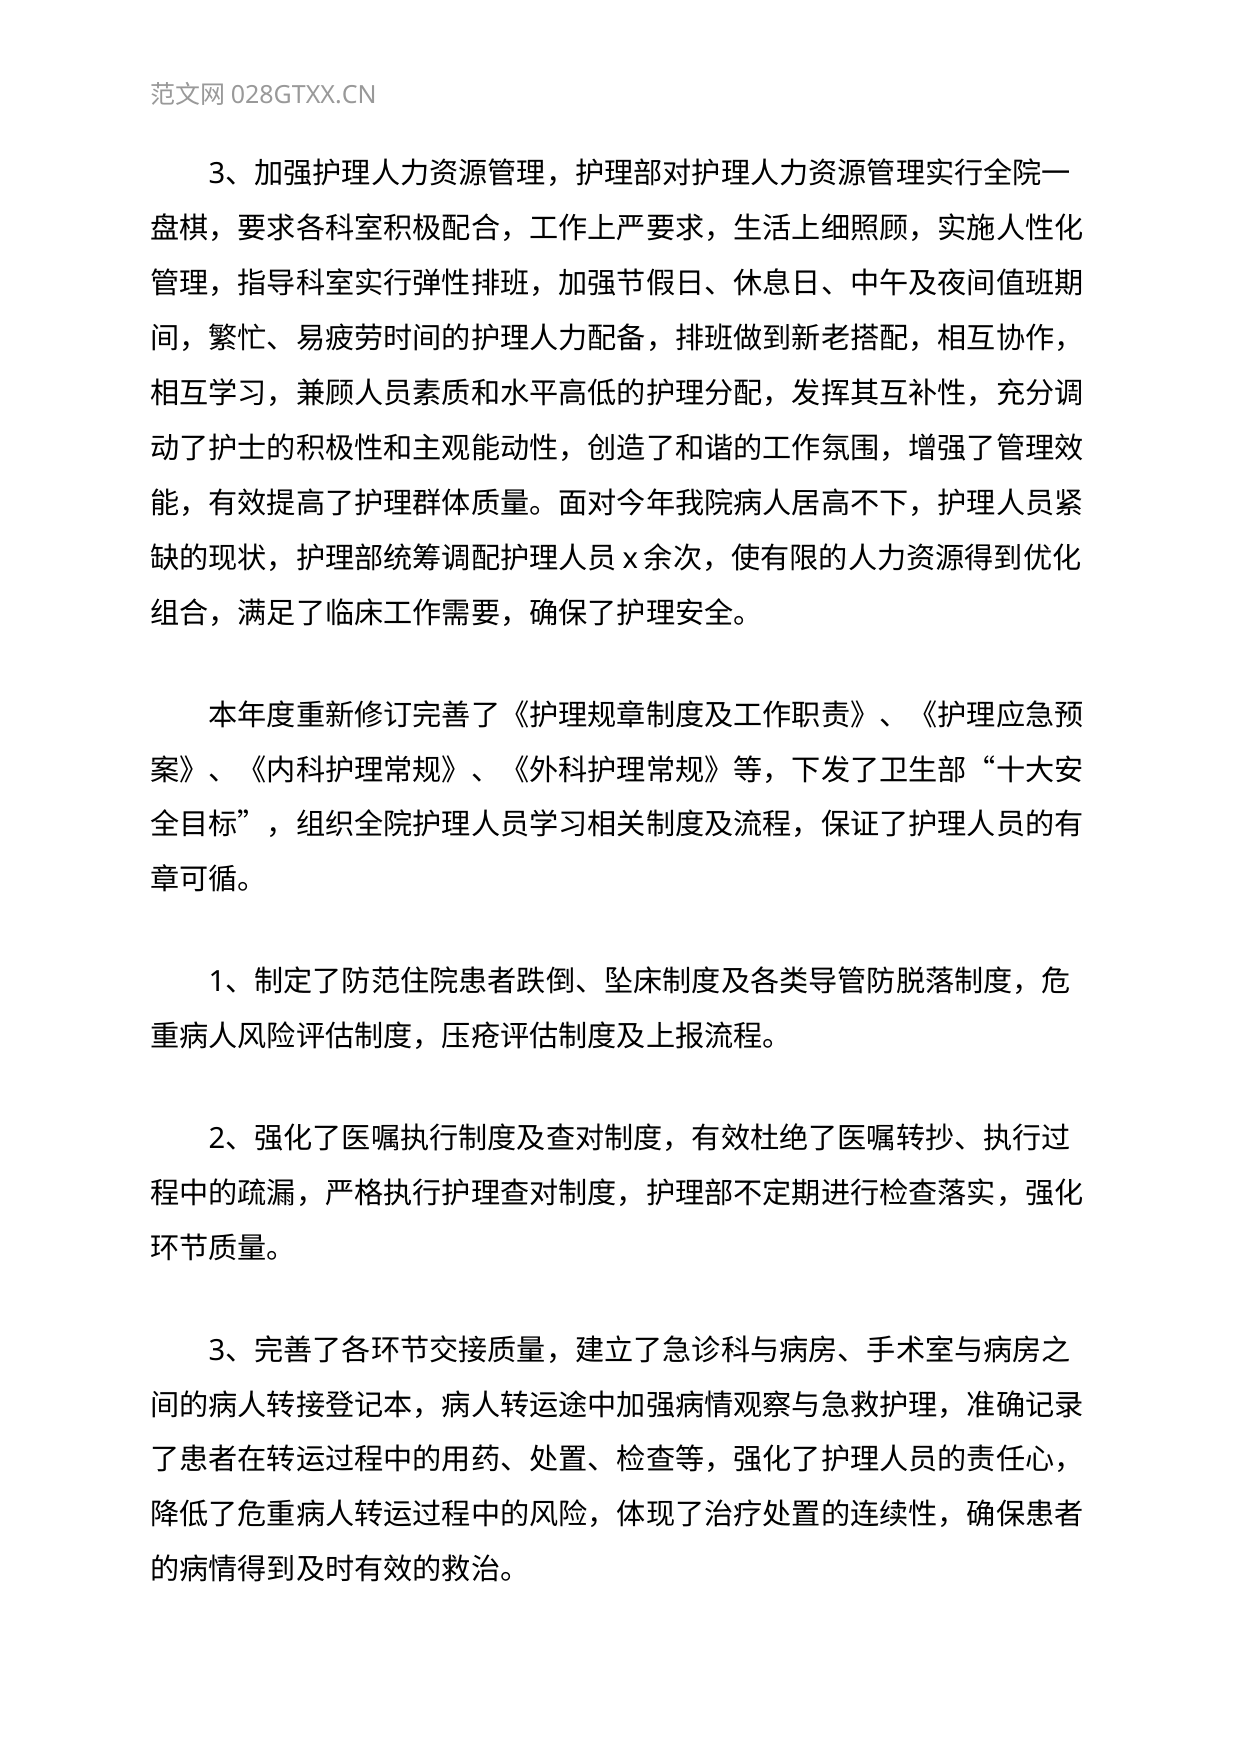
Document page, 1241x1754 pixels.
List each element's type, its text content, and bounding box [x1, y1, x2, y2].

text 1、制定了防范住院患者跌倒、坠床制度及各类导管防脱落制度，危重病人风险评估制度，压疮评估制度及上报流程。 [150, 958, 1090, 1055]
text 3、加强护理人力资源管理，护理部对护理人力资源管理实行全院一盘棋，要求各科室积极配合，工作上严要求，生活上细照顾，实施人性化管理，指导科室实行弹性排班，加强节假日、休息日、中午及夜间值班期间，繁忙、易疲劳时间的护理人力配备，排班做到新老搭配，相互协作，相互学习，兼顾人员素质和水平高低的护理分配，发挥其互补性，充分调动了护士的积极性和主观能动性，创造了和谐的工作氛围，增强了管理效能，有效提高了护理群体质量。面对今年我院病人居高不下，护理人员紧缺的现状，护理部统筹调配护理人员x余次，使有限的人力资源得到优化组合，满足了临床工作需要，确保了护理安全。 [150, 150, 1090, 632]
text 2、强化了医嘱执行制度及查对制度，有效杜绝了医嘱转抄、执行过程中的疏漏，严格执行护理查对制度，护理部不定期进行检查落实，强化环节质量。 [150, 1114, 1090, 1267]
text 本年度重新修订完善了《护理规章制度及工作职责》、《护理应急预案》、《内科护理常规》、《外科护理常规》等，下发了卫生部“十大安全目标”，组织全院护理人员学习相关制度及流程，保证了护理人员的有章可循。 [150, 691, 1090, 898]
text 3、完善了各环节交接质量，建立了急诊科与病房、手术室与病房之间的病人转接登记本，病人转运途中加强病情观察与急救护理，准确记录了患者在转运过程中的用药、处置、检查等，强化了护理人员的责任心，降低了危重病人转运过程中的风险，体现了治疗处置的连续性，确保患者的病情得到及时有效的救治。 [150, 1326, 1090, 1588]
